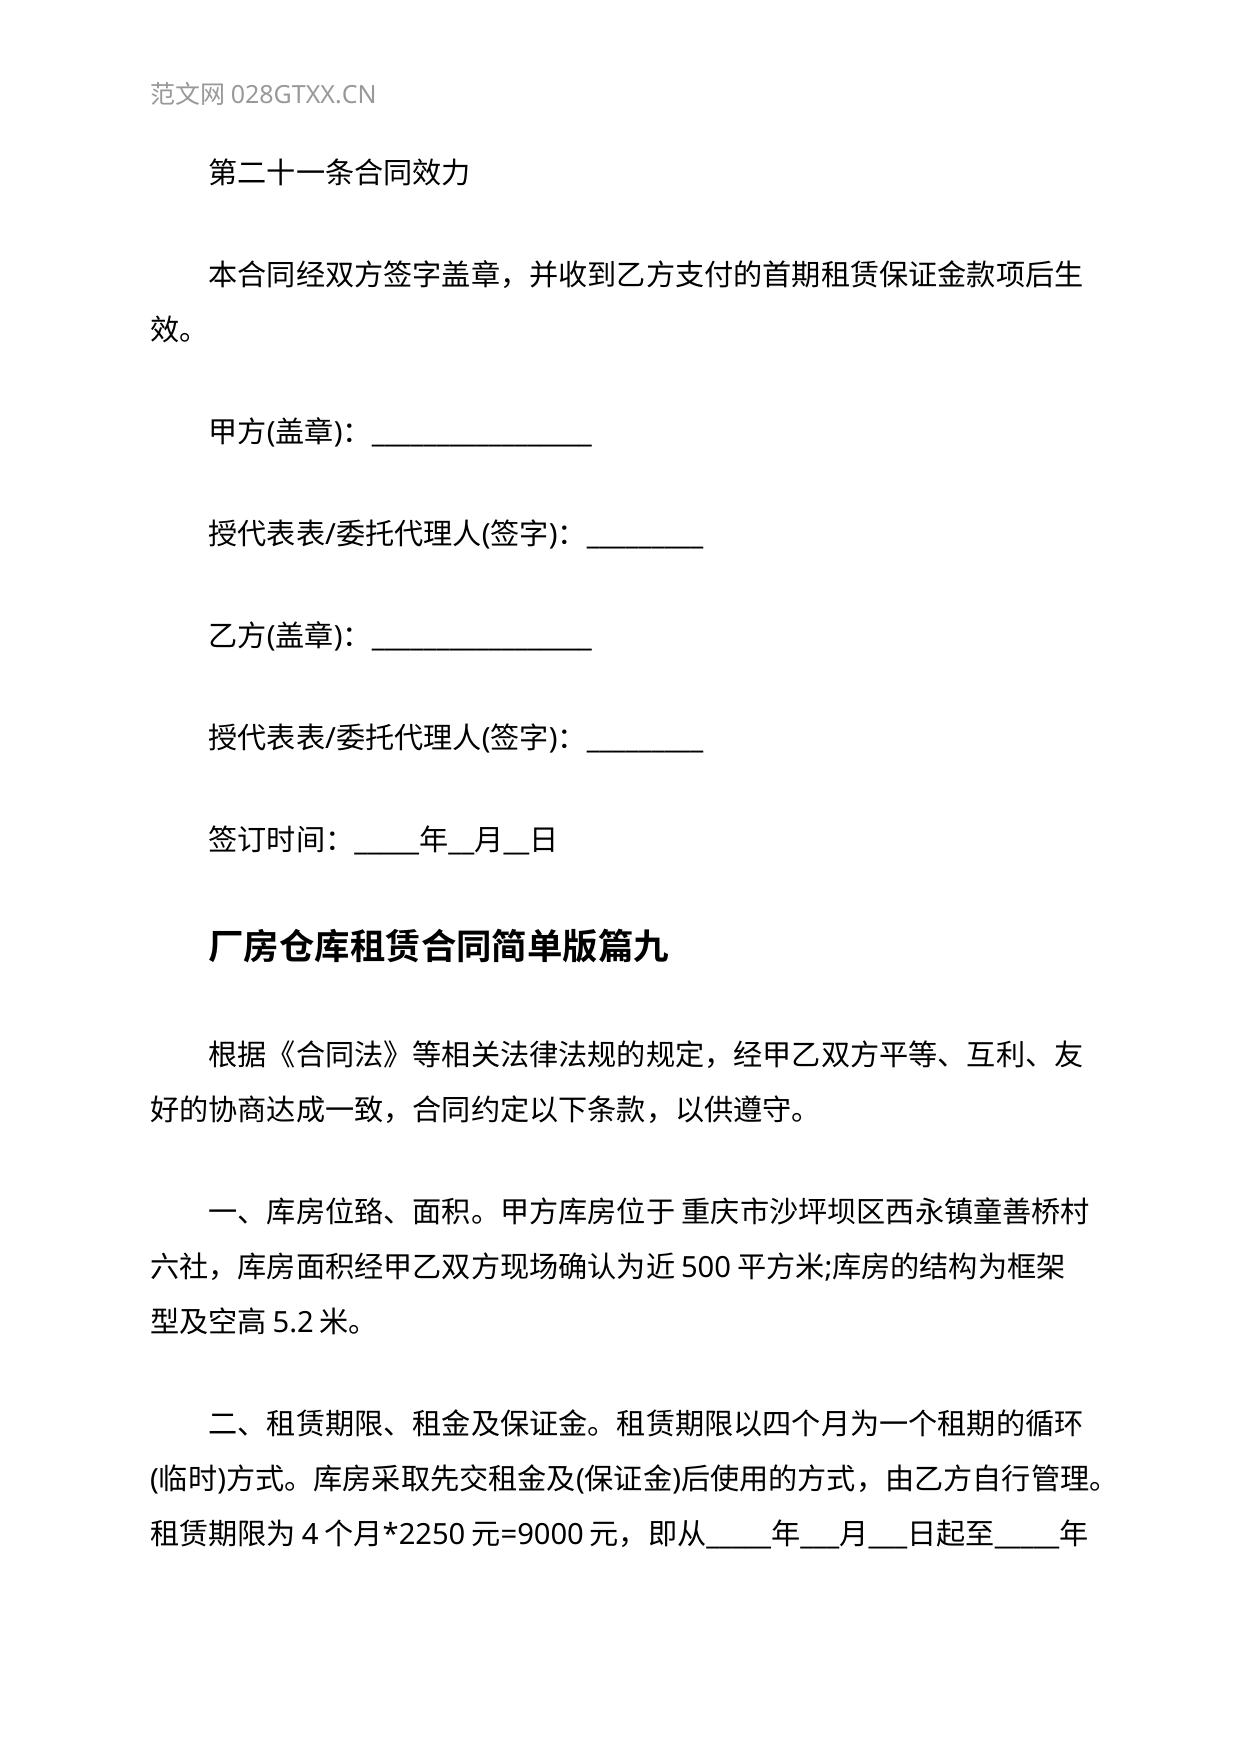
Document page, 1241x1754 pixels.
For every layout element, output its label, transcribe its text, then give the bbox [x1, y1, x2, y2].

text 第二十一条合同效力 [150, 150, 1090, 192]
text 乙方(盖章)：_________________ [150, 612, 1090, 655]
text 一、库房位臵、面积。甲方库房位于 重庆市沙坪坝区西永镇童善桥村六社，库房面积经甲乙双方现场确认为近500平方米;库房的结构为框架型及空高5.2米。 [150, 1188, 1090, 1341]
text 本合同经双方签字盖章，并收到乙方支付的首期租赁保证金款项后生效。 [150, 252, 1090, 349]
text 授代表表/委托代理人(签字)：_________ [150, 714, 1090, 757]
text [150, 1400, 1090, 1553]
text 签订时间：_____年__月__日 [150, 816, 1090, 859]
text 授代表表/委托代理人(签字)：_________ [150, 510, 1090, 553]
text 厂房仓库租赁合同简单版篇九 [150, 918, 1090, 969]
text 甲方(盖章)：_________________ [150, 408, 1090, 451]
text 根据《合同法》等相关法律法规的规定，经甲乙双方平等、互利、友好的协商达成一致，合同约定以下条款，以供遵守。 [150, 1032, 1090, 1129]
